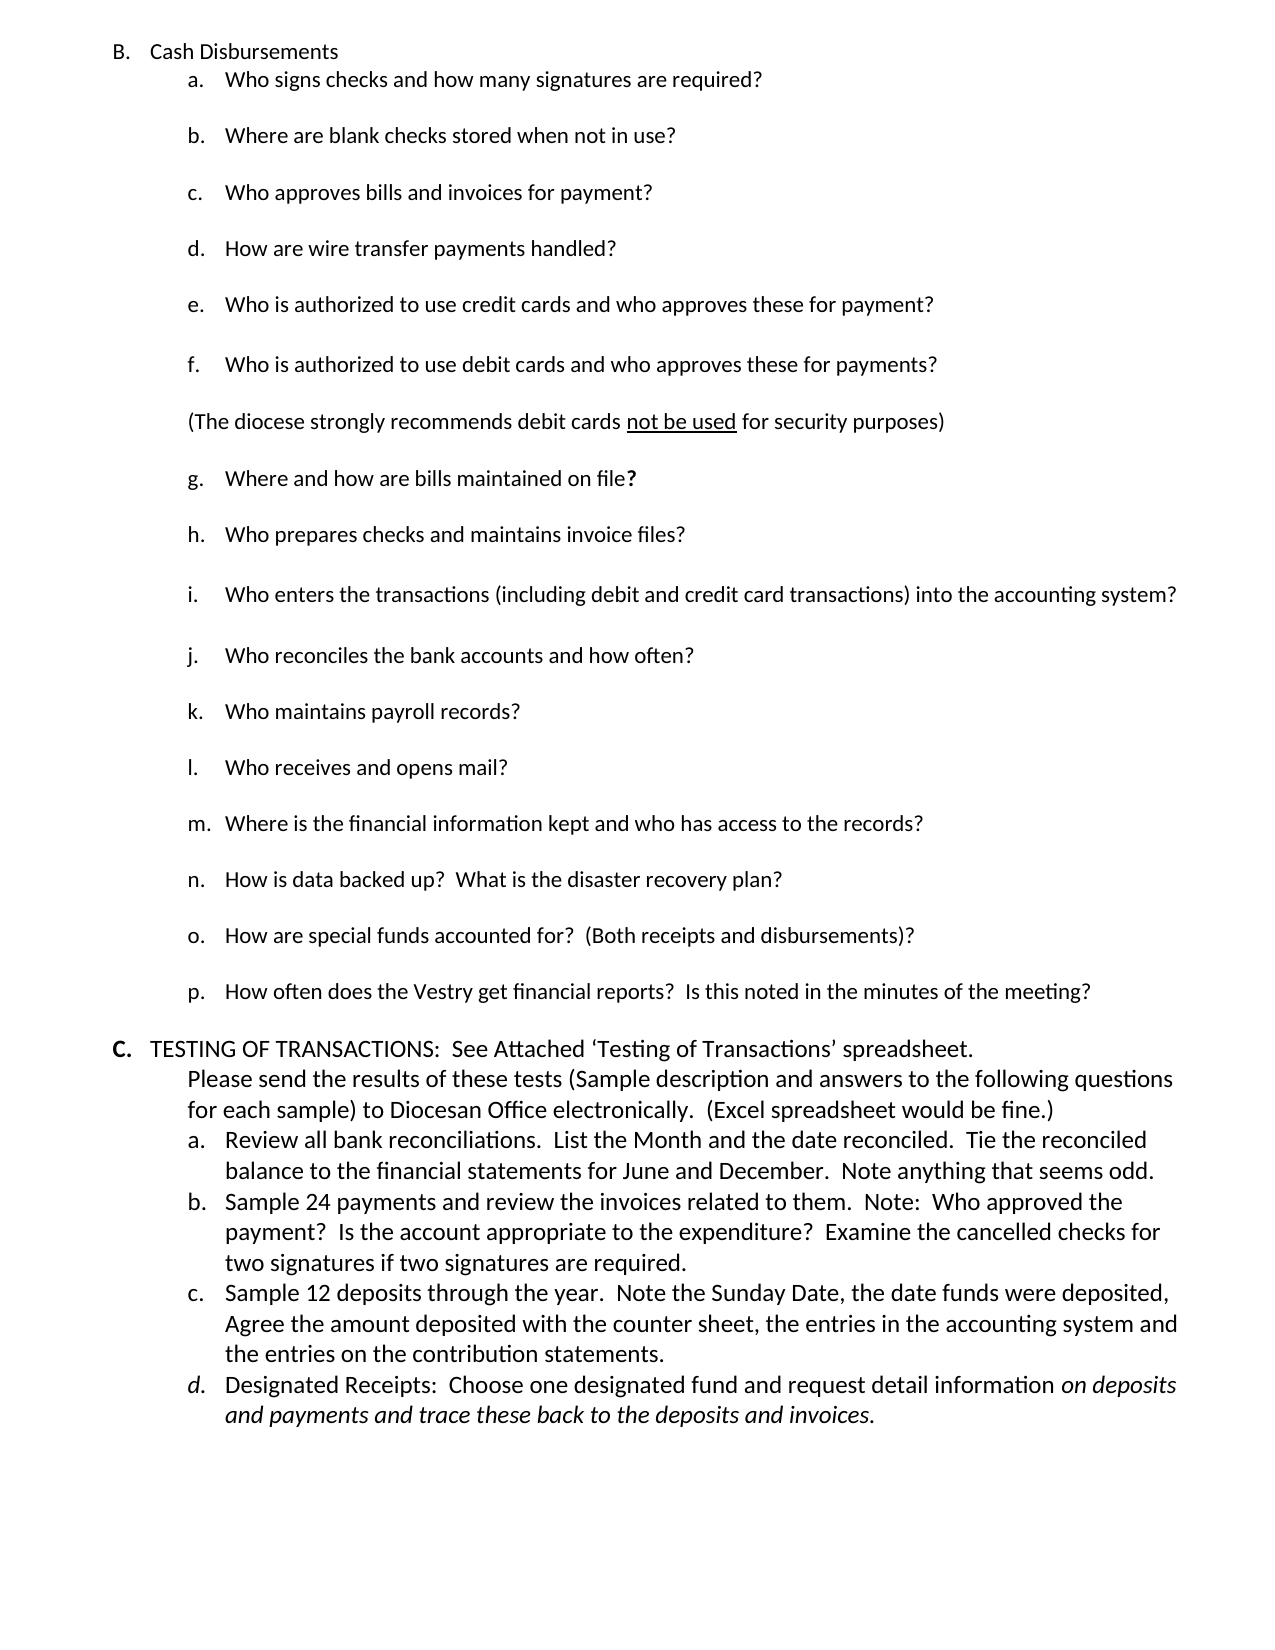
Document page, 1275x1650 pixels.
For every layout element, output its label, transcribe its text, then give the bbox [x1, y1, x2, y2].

list Where and how are bills maintained on file? [187, 464, 1200, 492]
subtitle Sample 12 deposits through the year. Note the Sunday Date, the date funds were deposited, Agree the amount deposited with the counter sheet, the entries in the accounting system and the entries on the contribution statements. [187, 1277, 1200, 1369]
subtitle TESTING OF TRANSACTIONS: See Attached ‘Testing of Transactions’ spreadsheet. [112, 1033, 1200, 1063]
list Who receives and opens mail? [187, 753, 1200, 781]
subtitle Sample 24 payments and review the invoices related to them. Note: Who approved the payment? Is the account appropriate to the expenditure? Examine the cancelled checks for two signatures if two signatures are required. [187, 1186, 1200, 1277]
list Who is authorized to use debit cards and who approves these for payments? [187, 350, 1200, 378]
list Who enters the transactions (including debit and credit card transactions) into the accounting system? [187, 581, 1200, 608]
list (The diocese strongly recommends debit cards not be used for security purposes) [187, 407, 1200, 435]
subtitle Review all bank reconciliations. List the Month and the date reconciled. Tie the reconciled balance to the financial statements for June and December. Note anything that seems odd. [187, 1124, 1200, 1186]
list How are wire transfer payments handled? [187, 234, 1200, 262]
list How is data backed up? What is the disaster recovery plan? [187, 865, 1200, 893]
list Who maintains payroll records? [187, 697, 1200, 725]
list Who prepares checks and maintains invoice files? [187, 520, 1200, 548]
list Where is the financial information kept and who has access to the records? [187, 809, 1200, 837]
subtitle Please send the results of these tests (Sample description and answers to the following questions for each sample) to Diocesan Office electronically. (Excel spreadsheet would be fine.) [187, 1063, 1200, 1124]
list Who reconciles the bank accounts and how often? [187, 641, 1200, 669]
list How are special funds accounted for? (Both receipts and disbursements)? [187, 921, 1200, 949]
list Cash Disbursements [112, 37, 1200, 66]
list How often does the Vestry get financial reports? Is this noted in the minutes of the meeting? [187, 977, 1200, 1005]
list Who signs checks and how many signatures are required? [187, 66, 1200, 93]
list Where are blank checks stored when not in use? [187, 122, 1200, 149]
list Who approves bills and invoices for payment? [187, 178, 1200, 206]
subtitle Designated Receipts: Choose one designated fund and request detail information on deposits and payments and trace these back to the deposits and invoices. [187, 1369, 1200, 1430]
list Who is authorized to use credit cards and who approves these for payment? [187, 290, 1200, 318]
